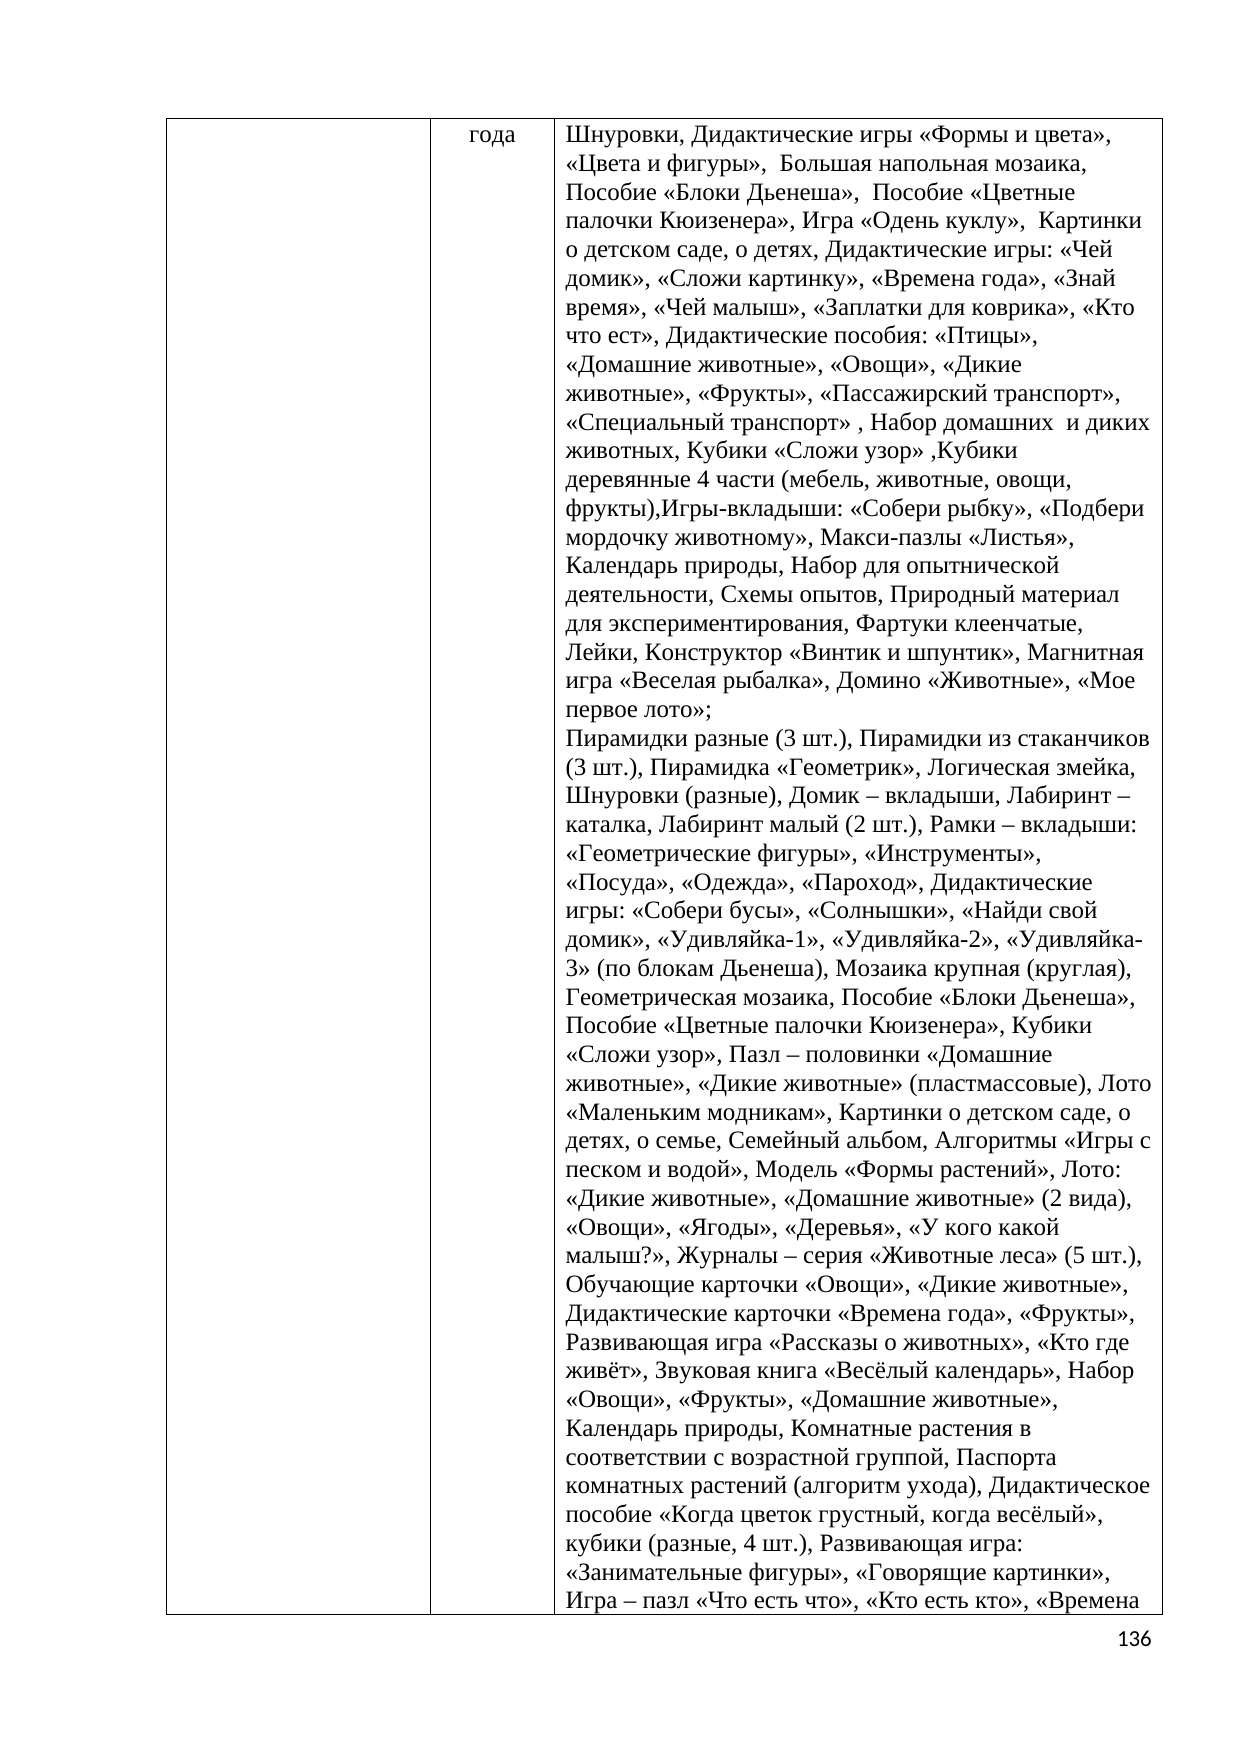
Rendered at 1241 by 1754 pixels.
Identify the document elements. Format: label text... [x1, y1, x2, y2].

table_cell 3-4 года [431, 119, 554, 1614]
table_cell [555, 119, 1162, 1614]
